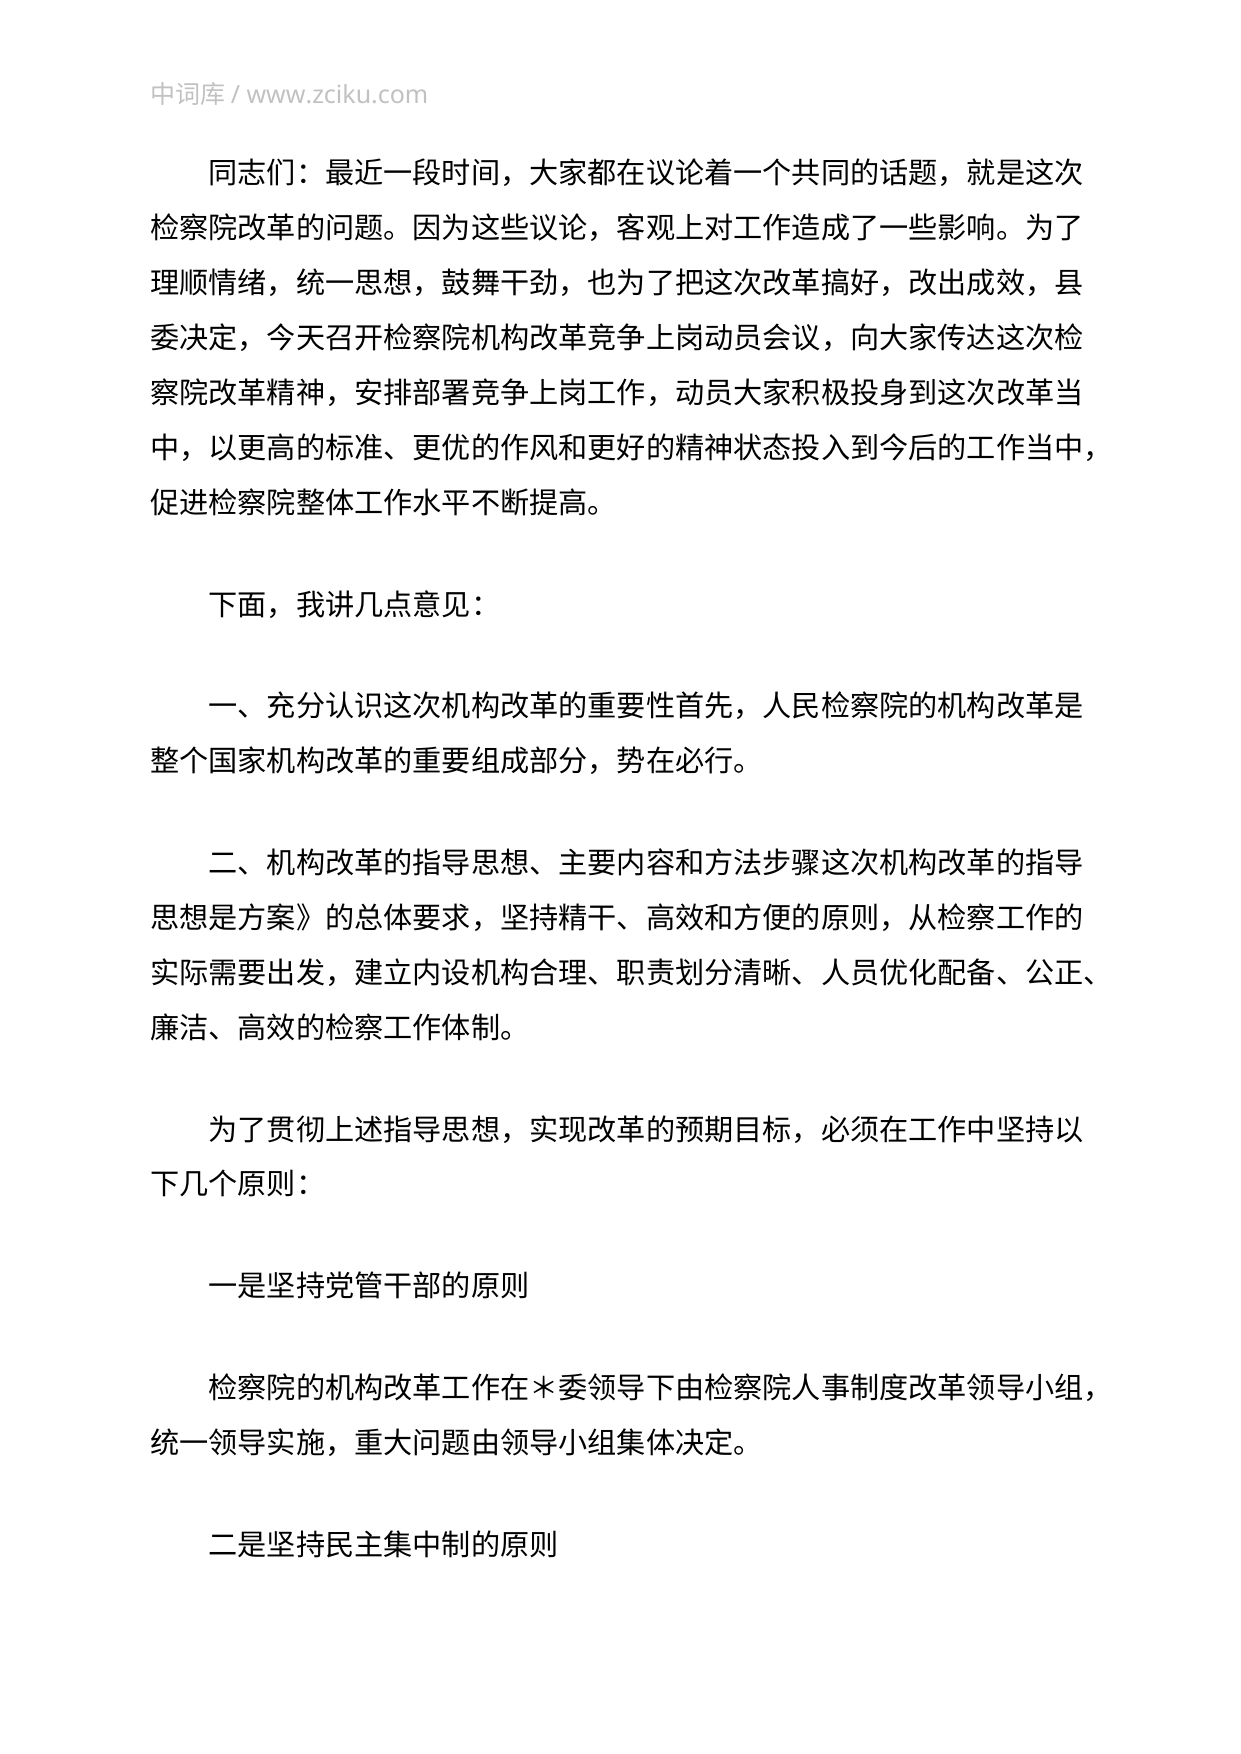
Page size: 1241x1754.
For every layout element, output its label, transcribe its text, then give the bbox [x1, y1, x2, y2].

text 同志们：最近一段时间，大家都在议论着一个共同的话题，就是这次检察院改革的问题。因为这些议论，客观上对工作造成了一些影响。为了理顺情绪，统一思想，鼓舞干劲，也为了把这次改革搞好，改出成效，县委决定，今天召开检察院机构改革竞争上岗动员会议，向大家传达这次检察院改革精神，安排部署竞争上岗工作，动员大家积极投身到这次改革当中，以更高的标准、更优的作风和更好的精神状态投入到今后的工作当中，促进检察院整体工作水平不断提高。 [150, 150, 1090, 522]
text 二是坚持民主集中制的原则 [150, 1521, 1090, 1563]
text 检察院的机构改革工作在＊委领导下由检察院人事制度改革领导小组，统一领导实施，重大问题由领导小组集体决定。 [150, 1364, 1090, 1462]
text 二、机构改革的指导思想、主要内容和方法步骤这次机构改革的指导思想是方案》的总体要求，坚持精干、高效和方便的原则，从检察工作的实际需要出发，建立内设机构合理、职责划分清晰、人员优化配备、公正、廉洁、高效的检察工作体制。 [150, 839, 1090, 1047]
text 一是坚持党管干部的原则 [150, 1263, 1090, 1305]
text 下面，我讲几点意见： [150, 581, 1090, 623]
text 为了贯彻上述指导思想，实现改革的预期目标，必须在工作中坚持以下几个原则： [150, 1106, 1090, 1203]
text 一、充分认识这次机构改革的重要性首先，人民检察院的机构改革是整个国家机构改革的重要组成部分，势在必行。 [150, 683, 1090, 780]
